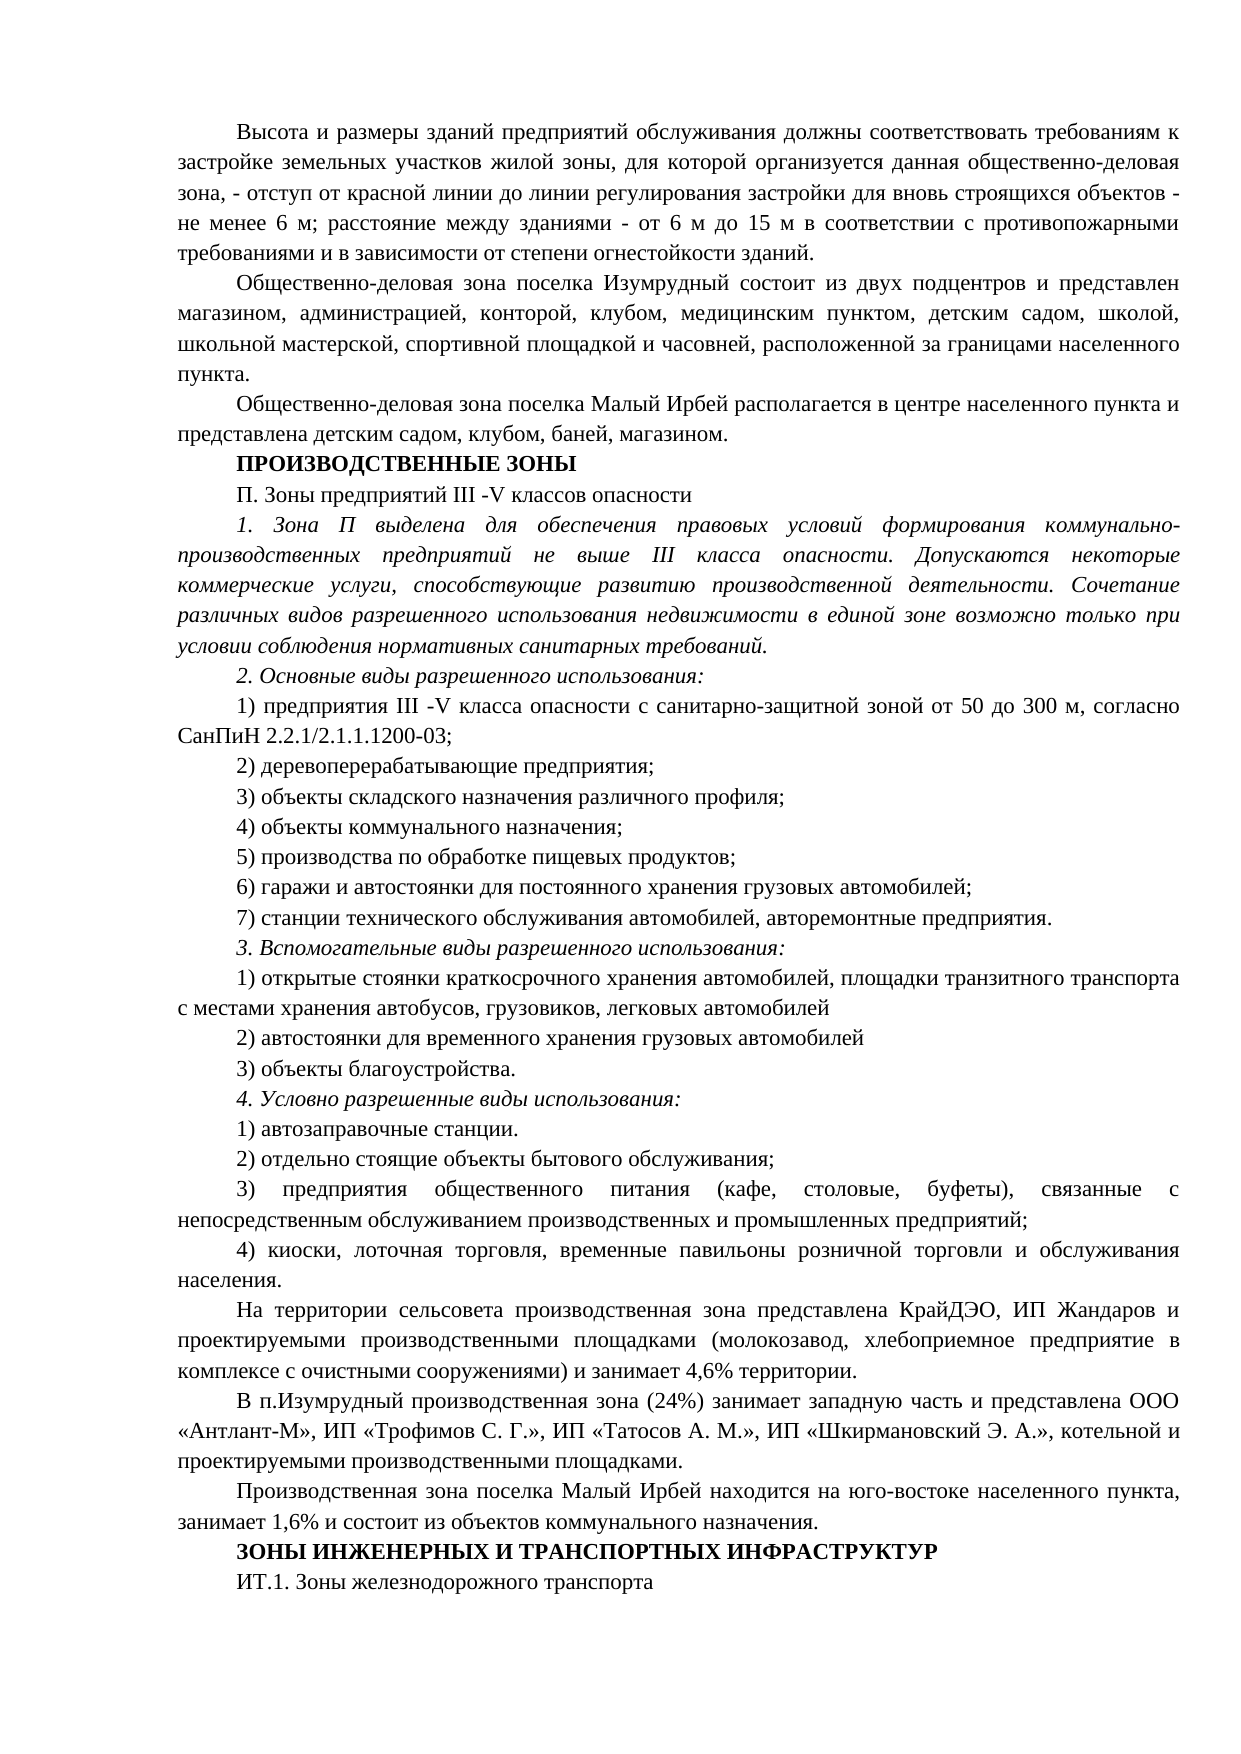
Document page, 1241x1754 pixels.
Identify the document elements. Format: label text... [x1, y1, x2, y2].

text 4. Условно разрешенные виды использования: [177, 1085, 1181, 1111]
text 4) киоски, лоточная торговля, временные павильоны розничной торговли и обслуживания населения. [177, 1236, 1181, 1292]
text П. Зоны предприятий III -V классов опасности [177, 481, 1181, 507]
text 1. Зона П выделена для обеспечения правовых условий формирования коммунально-производственных предприятий не выше III класса опасности. Допускаются некоторые коммерческие услуги, способствующие развитию производственной деятельности. Сочетание различных видов разрешенного использования недвижимости в единой зоне возможно только при условии соблюдения нормативных санитарных требований. [177, 511, 1181, 658]
text 3) объекты благоустройства. [177, 1054, 1181, 1081]
text 4) объекты коммунального назначения; [177, 813, 1181, 839]
text Высота и размеры зданий предприятий обслуживания должны соответствовать требованиям к застройке земельных участков жилой зоны, для которой организуется данная общественно-деловая зона, - отступ от красной линии до линии регулирования застройки для вновь строящихся объектов - не менее 6 м; расстояние между зданиями - от 6 м до 15 м в соответствии с противопожарными требованиями и в зависимости от степени огнестойкости зданий. [177, 118, 1181, 265]
text ИТ.1. Зоны железнодорожного транспорта [177, 1568, 1181, 1594]
text Общественно-деловая зона поселка Изумрудный состоит из двух подцентров и представлен магазином, администрацией, конторой, клубом, медицинским пунктом, детским садом, школой, школьной мастерской, спортивной площадкой и часовней, расположенной за границами населенного пункта. [177, 269, 1181, 386]
text 2) отдельно стоящие объекты бытового обслуживания; [177, 1145, 1181, 1172]
text 6) гаражи и автостоянки для постоянного хранения грузовых автомобилей; [177, 873, 1181, 900]
text ПРОИЗВОДСТВЕННЫЕ ЗОНЫ [177, 450, 1181, 477]
text 2) автостоянки для временного хранения грузовых автомобилей [177, 1024, 1181, 1051]
text 3) объекты складского назначения различного профиля; [177, 783, 1181, 809]
text 5) производства по обработке пищевых продуктов; [177, 843, 1181, 869]
text 2) деревоперерабатывающие предприятия; [177, 752, 1181, 779]
text 1) автозаправочные станции. [177, 1115, 1181, 1141]
text 3. Вспомогательные виды разрешенного использования: [177, 934, 1181, 960]
text 3) предприятия общественного питания (кафе, столовые, буфеты), связанные с непосредственным обслуживанием производственных и промышленных предприятий; [177, 1175, 1181, 1232]
text Общественно-деловая зона поселка Малый Ирбей располагается в центре населенного пункта и представлена детским садом, клубом, баней, магазином. [177, 390, 1181, 447]
text ЗОНЫ ИНЖЕНЕРНЫХ И ТРАНСПОРТНЫХ ИНФРАСТРУКТУР [177, 1538, 1181, 1564]
text 1) предприятия III -V класса опасности с санитарно-защитной зоной от 50 до 300 м, согласно СанПиН 2.2.1/2.1.1.1200-03; [177, 692, 1181, 749]
text На территории сельсовета производственная зона представлена КрайДЭО, ИП Жандаров и проектируемыми производственными площадками (молокозавод, хлебоприемное предприятие в комплексе с очистными сооружениями) и занимает 4,6% территории. [177, 1296, 1181, 1383]
text В п.Изумрудный производственная зона (24%) занимает западную часть и представлена ООО «Антлант-М», ИП «Трофимов С. Г.», ИП «Татосов А. М.», ИП «Шкирмановский Э. А.», котельной и проектируемыми производственными площадками. [177, 1387, 1181, 1474]
text Производственная зона поселка Малый Ирбей находится на юго-востоке населенного пункта, занимает 1,6% и состоит из объектов коммунального назначения. [177, 1477, 1181, 1534]
text 1) открытые стоянки краткосрочного хранения автомобилей, площадки транзитного транспорта с местами хранения автобусов, грузовиков, легковых автомобилей [177, 964, 1181, 1021]
text 2. Основные виды разрешенного использования: [177, 662, 1181, 688]
text 7) станции технического обслуживания автомобилей, авторемонтные предприятия. [177, 903, 1181, 930]
